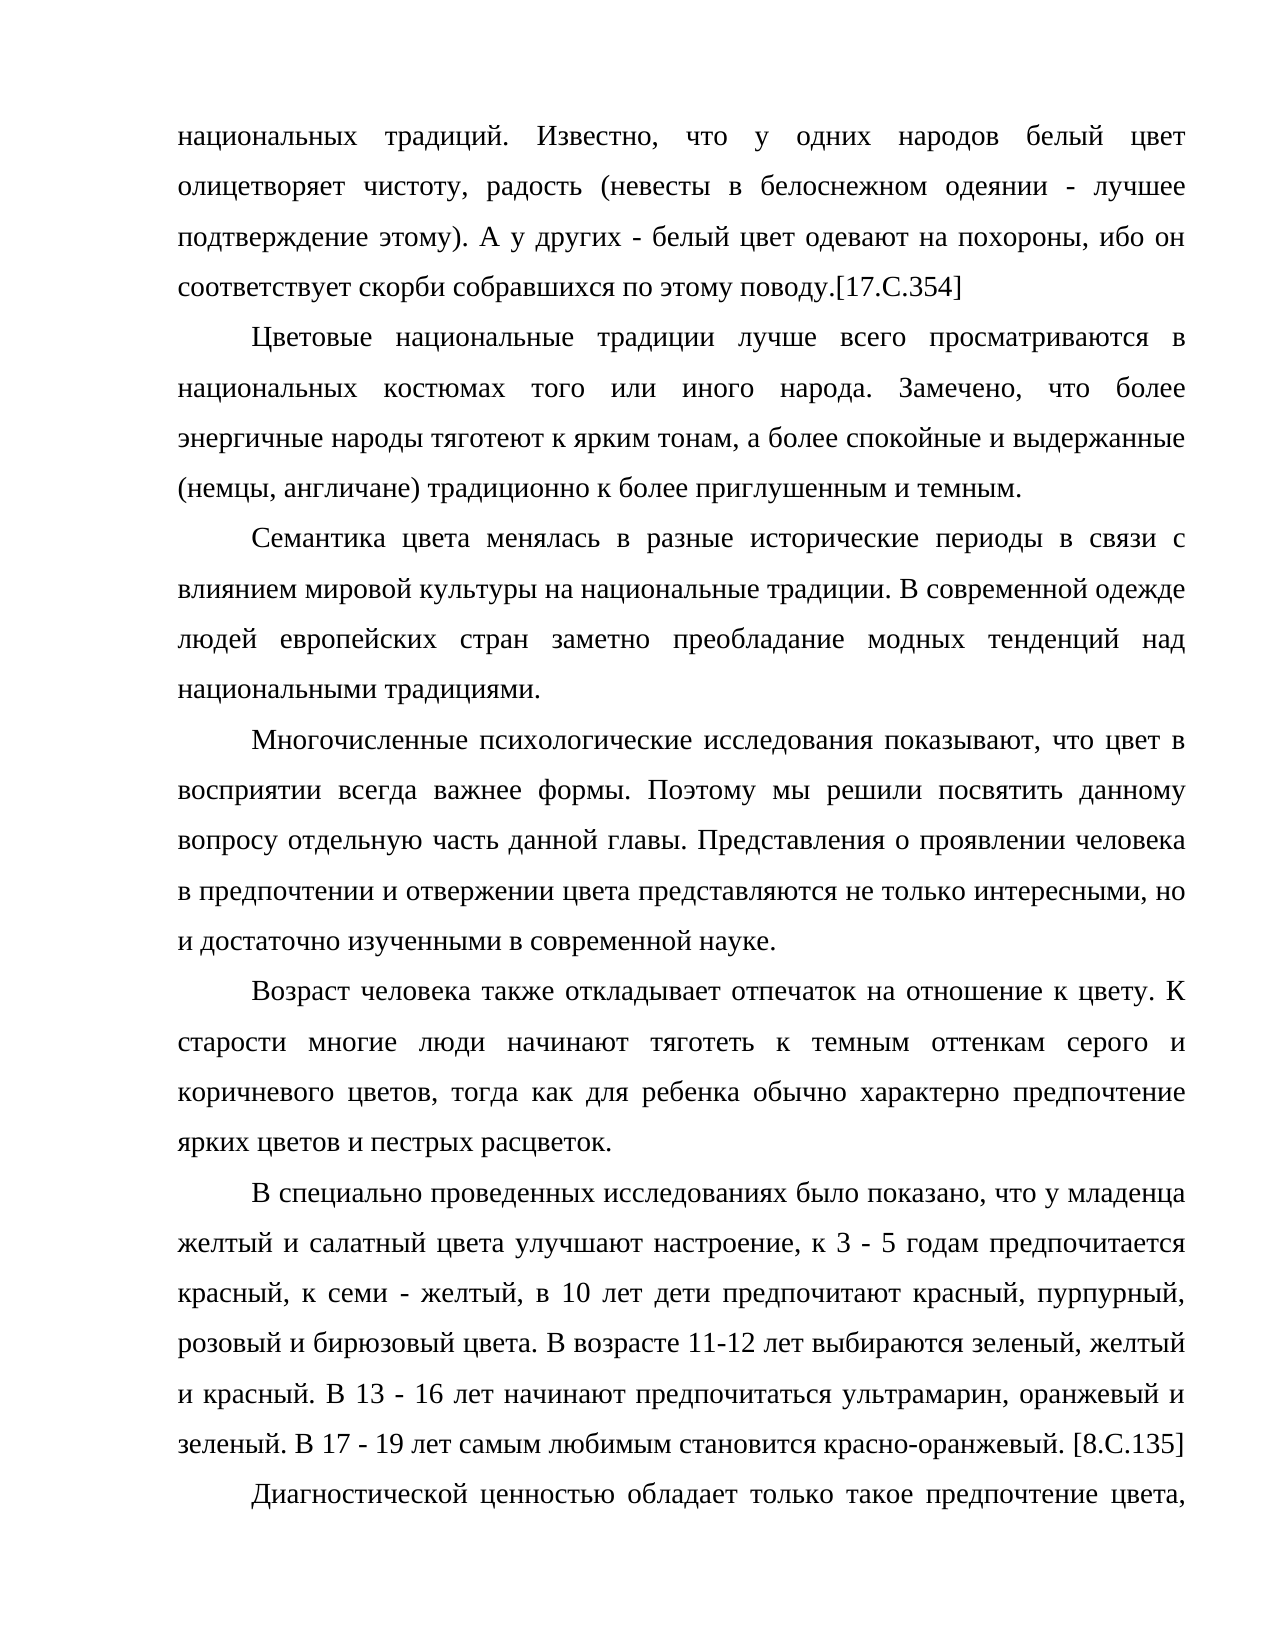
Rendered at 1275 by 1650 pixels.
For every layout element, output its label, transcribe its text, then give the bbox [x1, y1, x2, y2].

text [177, 1477, 1186, 1510]
text Возраст человека также откладывает отпечаток на отношение к цвету. К старости многие люди начинают тяготеть к темным оттенкам серого и коричневого цветов, тогда как для ребенка обычно характерно предпочтение ярких цветов и пестрых расцветок. [177, 973, 1186, 1158]
text Цветовые национальные традиции лучше всего просматриваются в национальных костюмах того или иного народа. Замечено, что более энергичные народы тяготеют к ярким тонам, а более спокойные и выдержанные (немцы, англичане) традиционно к более приглушенным и темным. [177, 319, 1186, 504]
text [177, 118, 1186, 303]
text Многочисленные психологические исследования показывают, что цвет в восприятии всегда важнее формы. Поэтому мы решили посвятить данному вопросу отдельную часть данной главы. Представления о проявлении человека в предпочтении и отвержении цвета представляются не только интересными, но и достаточно изученными в современной науке. [177, 722, 1186, 957]
text В специально проведенных исследованиях было показано, что у младенца желтый и салатный цвета улучшают настроение, к 3 - 5 годам предпочитается красный, к семи - желтый, в 10 лет дети предпочитают красный, пурпурный, розовый и бирюзовый цвета. В возрасте 11-12 лет выбираются зеленый, желтый и красный. В 13 - 16 лет начинают предпочитаться ультрамарин, оранжевый и зеленый. В 17 - 19 лет самым любимым становится красно-оранжевый. [8.C.135] [177, 1175, 1186, 1460]
text Семантика цвета менялась в разные исторические периоды в связи с влиянием мировой культуры на национальные традиции. В современной одежде людей европейских стран заметно преобладание модных тенденций над национальными традициями. [177, 521, 1186, 705]
